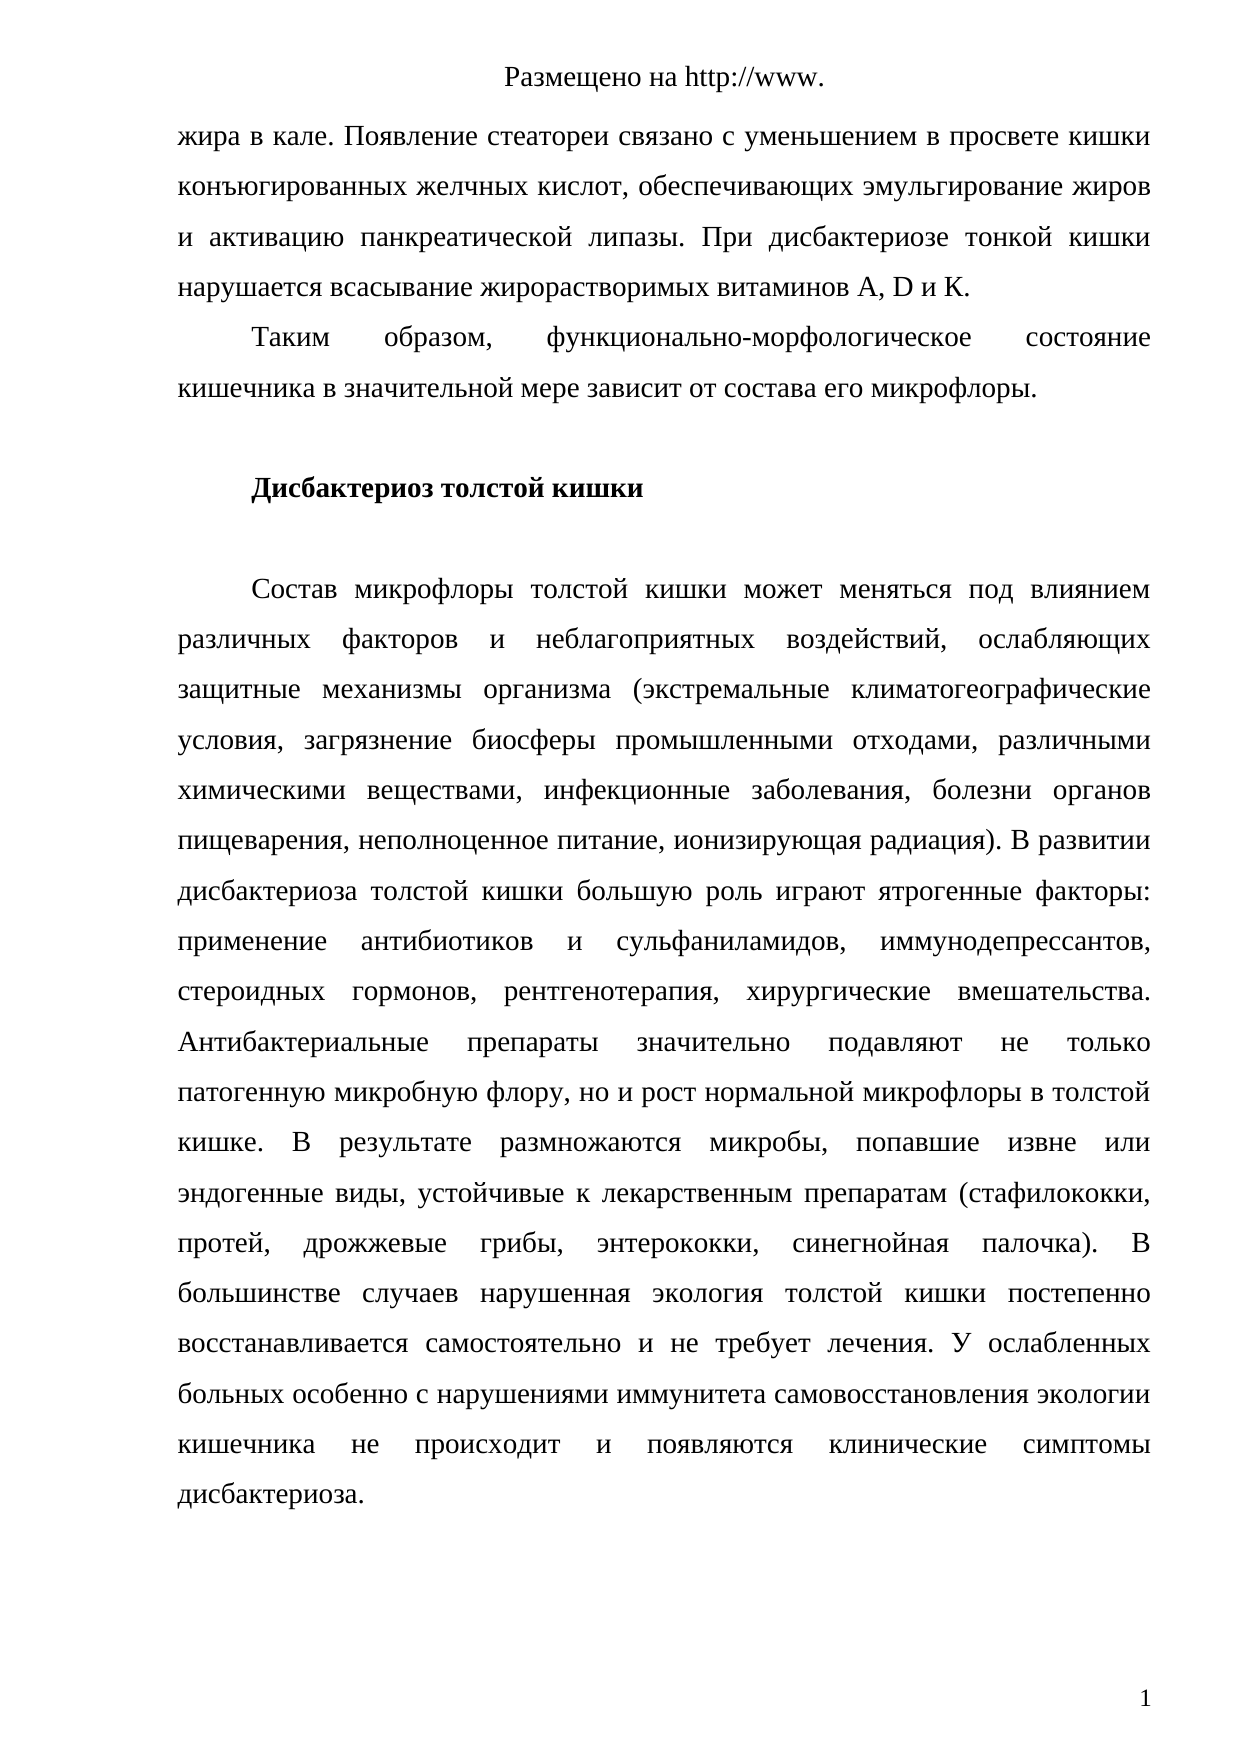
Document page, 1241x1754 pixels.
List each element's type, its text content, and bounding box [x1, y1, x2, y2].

text Состав микрофлоры толстой кишки может меняться под влиянием различных факторов и неблагоприятных воздействий, ослабляющих защитные механизмы организма (экстремальные климатогеографические условия, загрязнение биосферы промышленными отходами, различными химическими веществами, инфекционные заболевания, болезни органов пищеварения, неполноценное питание, ионизирующая радиация). В развитии дисбактериоза толстой кишки большую роль играют ятрогенные факторы: применение антибиотиков и сульфаниламидов, иммунодепрессантов, стероидных гормонов, рентгенотерапия, хирургические вмешательства. Антибактериальные препараты значительно подавляют не только патогенную микробную флору, но и рост нормальной микрофлоры в толстой кишке. В результате размножаются микробы, попавшие извне или эндогенные виды, устойчивые к лекарственным препаратам (стафилококки, протей, дрожжевые грибы, энтерококки, синегнойная палочка). В большинстве случаев нарушенная экология толстой кишки постепенно восстанавливается самостоятельно и не требует лечения. У ослабленных больных особенно с нарушениями иммунитета самовосстановления экологии кишечника не происходит и появляются клинические симптомы дисбактериоза. [177, 571, 1152, 1510]
text Таким образом, функционально-морфологическое состояние кишечника в значительной мере зависит от состава его микрофлоры. [177, 319, 1152, 403]
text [177, 118, 1152, 303]
subtitle Дисбактериоз толстой кишки [177, 470, 1152, 504]
